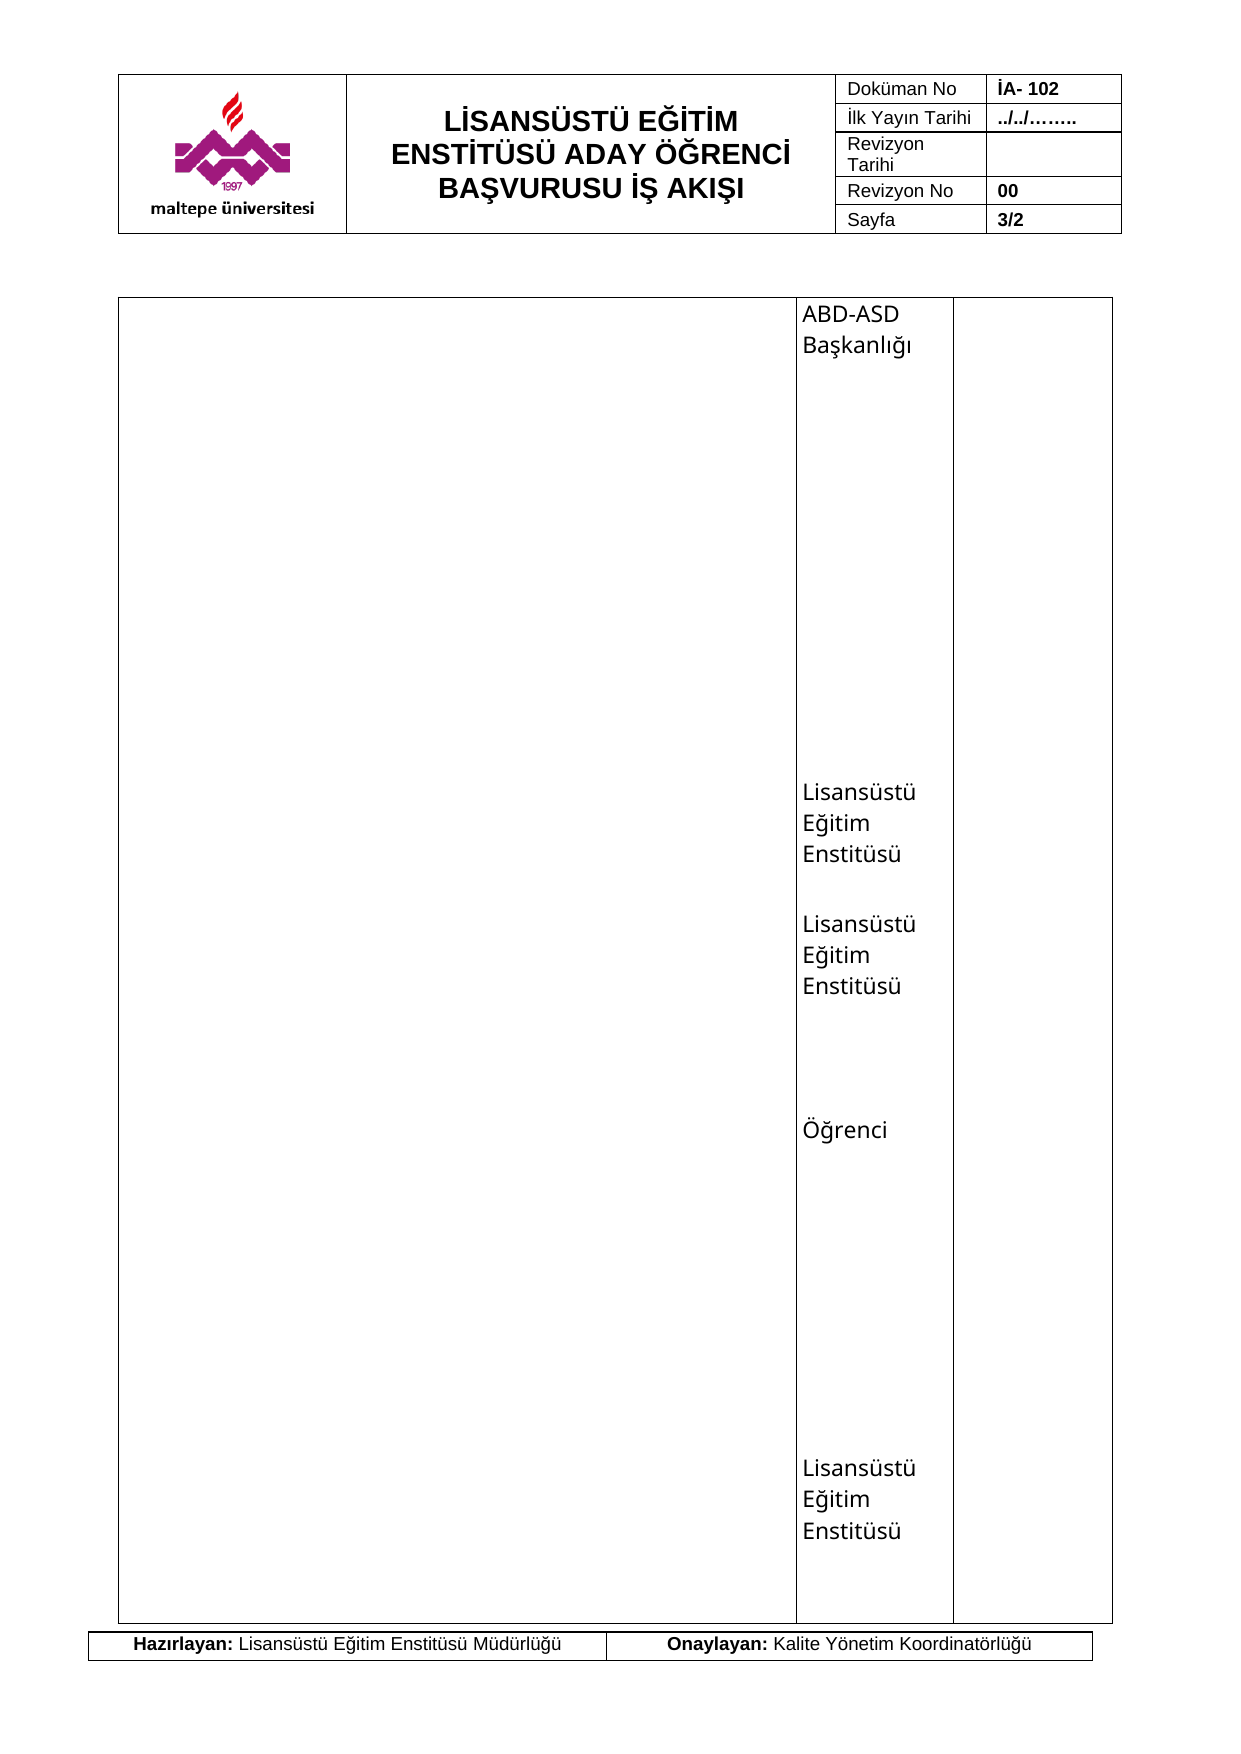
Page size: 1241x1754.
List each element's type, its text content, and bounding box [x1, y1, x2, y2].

table_cell [954, 298, 1112, 1623]
picture [129, 81, 335, 226]
table_cell [119, 298, 796, 1623]
